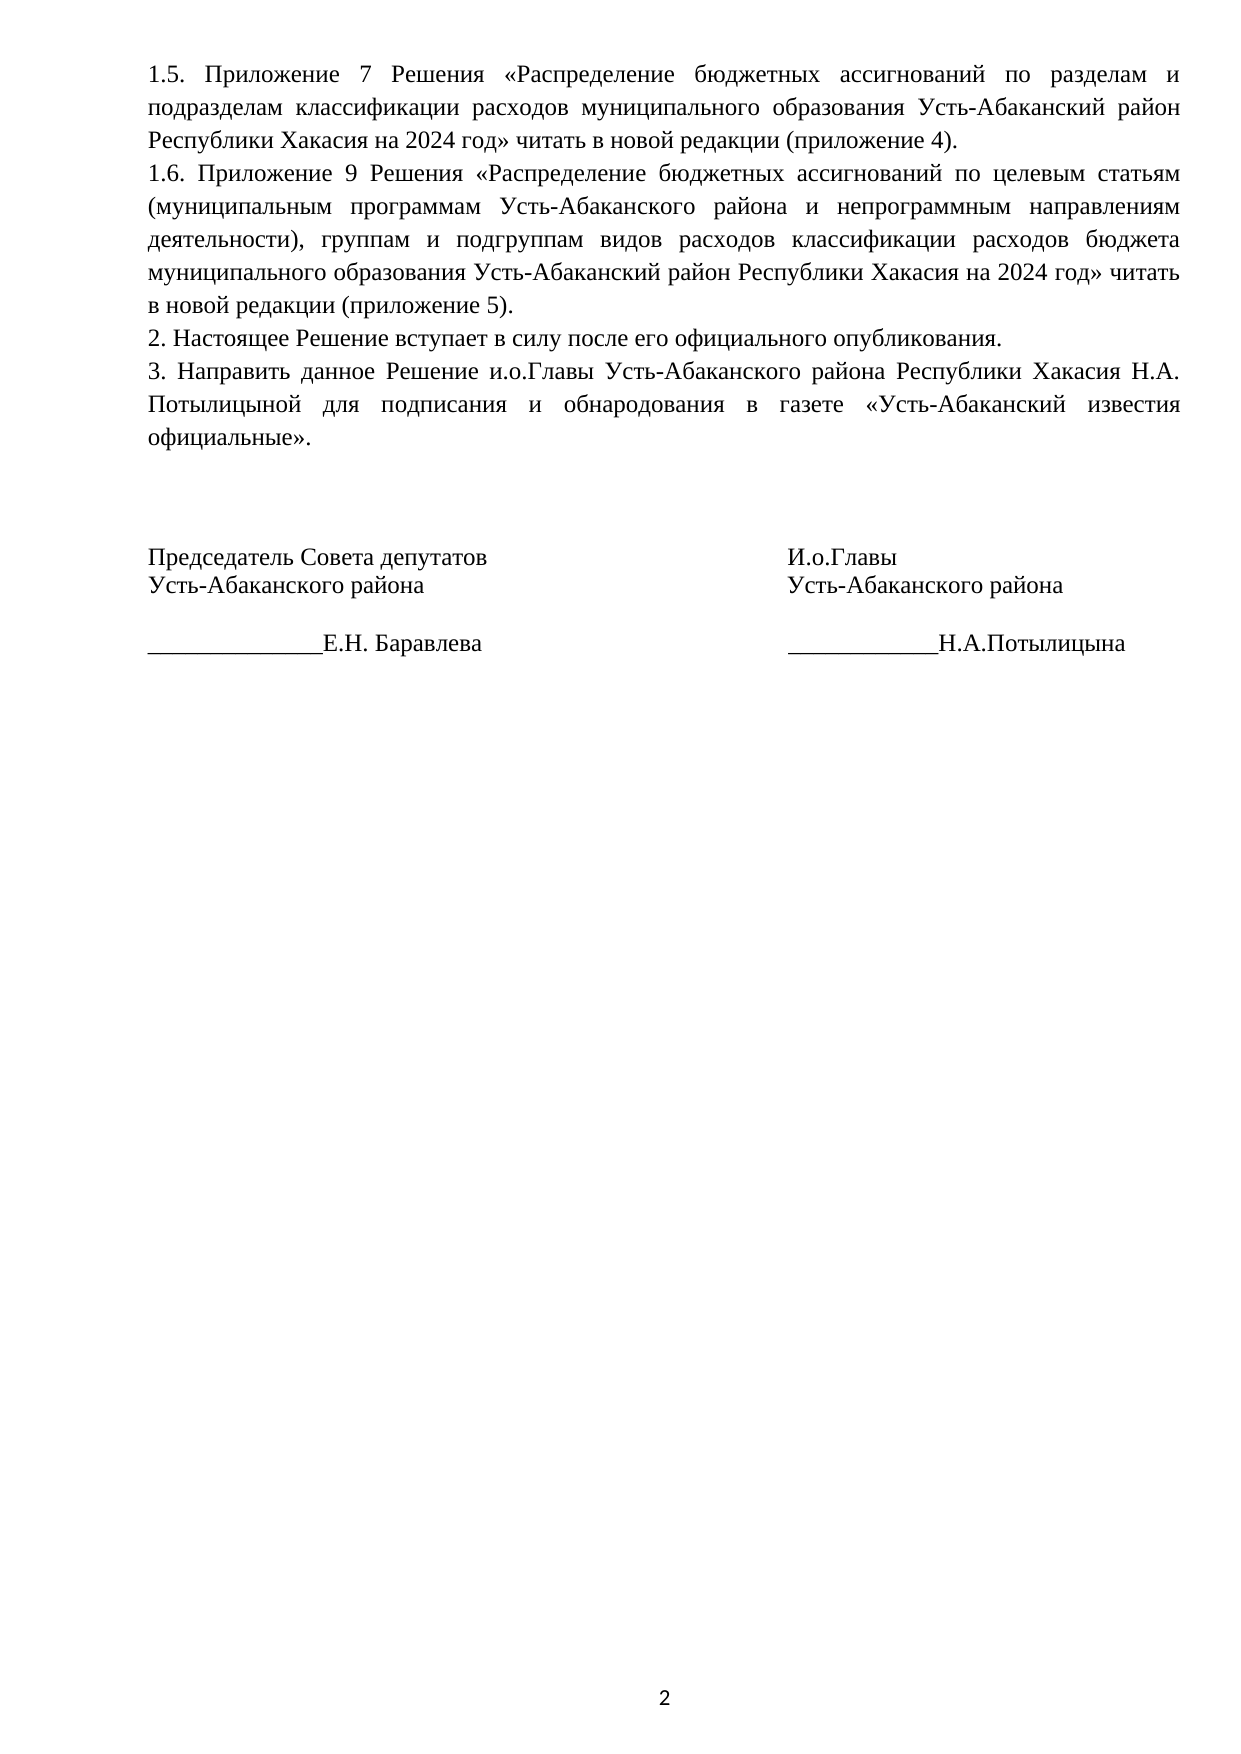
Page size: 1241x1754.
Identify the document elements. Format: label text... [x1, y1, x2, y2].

text 3. Направить данное Решение и.о.Главы Усть-Абаканского района Республики Хакасия Н.А. Потылицыной для подписания и обнародования в газете «Усть-Абаканский известия официальные». [148, 356, 1181, 451]
text 1.6. Приложение 9 Решения «Распределение бюджетных ассигнований по целевым статьям (муниципальным программам Усть-Абаканского района и непрограммным направлениям деятельности), группам и подгруппам видов расходов классификации расходов бюджета муниципального образования Усть-Абаканский район Республики Хакасия на 2024 год» читать в новой редакции (приложение 5). [148, 158, 1181, 319]
text Усть-Абаканского района Усть-Абаканского района [148, 570, 1181, 599]
text Председатель Совета депутатов И.о.Главы [148, 542, 1181, 570]
text 1.5. Приложение 7 Решения «Распределение бюджетных ассигнований по разделам и подразделам классификации расходов муниципального образования Усть-Абаканский район Республики Хакасия на 2024 год» читать в новой редакции (приложение 4). [148, 59, 1181, 154]
text 2. Настоящее Решение вступает в силу после его официального опубликования. [148, 323, 1181, 352]
text ______________Е.Н. Баравлева ____________Н.А.Потылицына [148, 628, 1181, 657]
